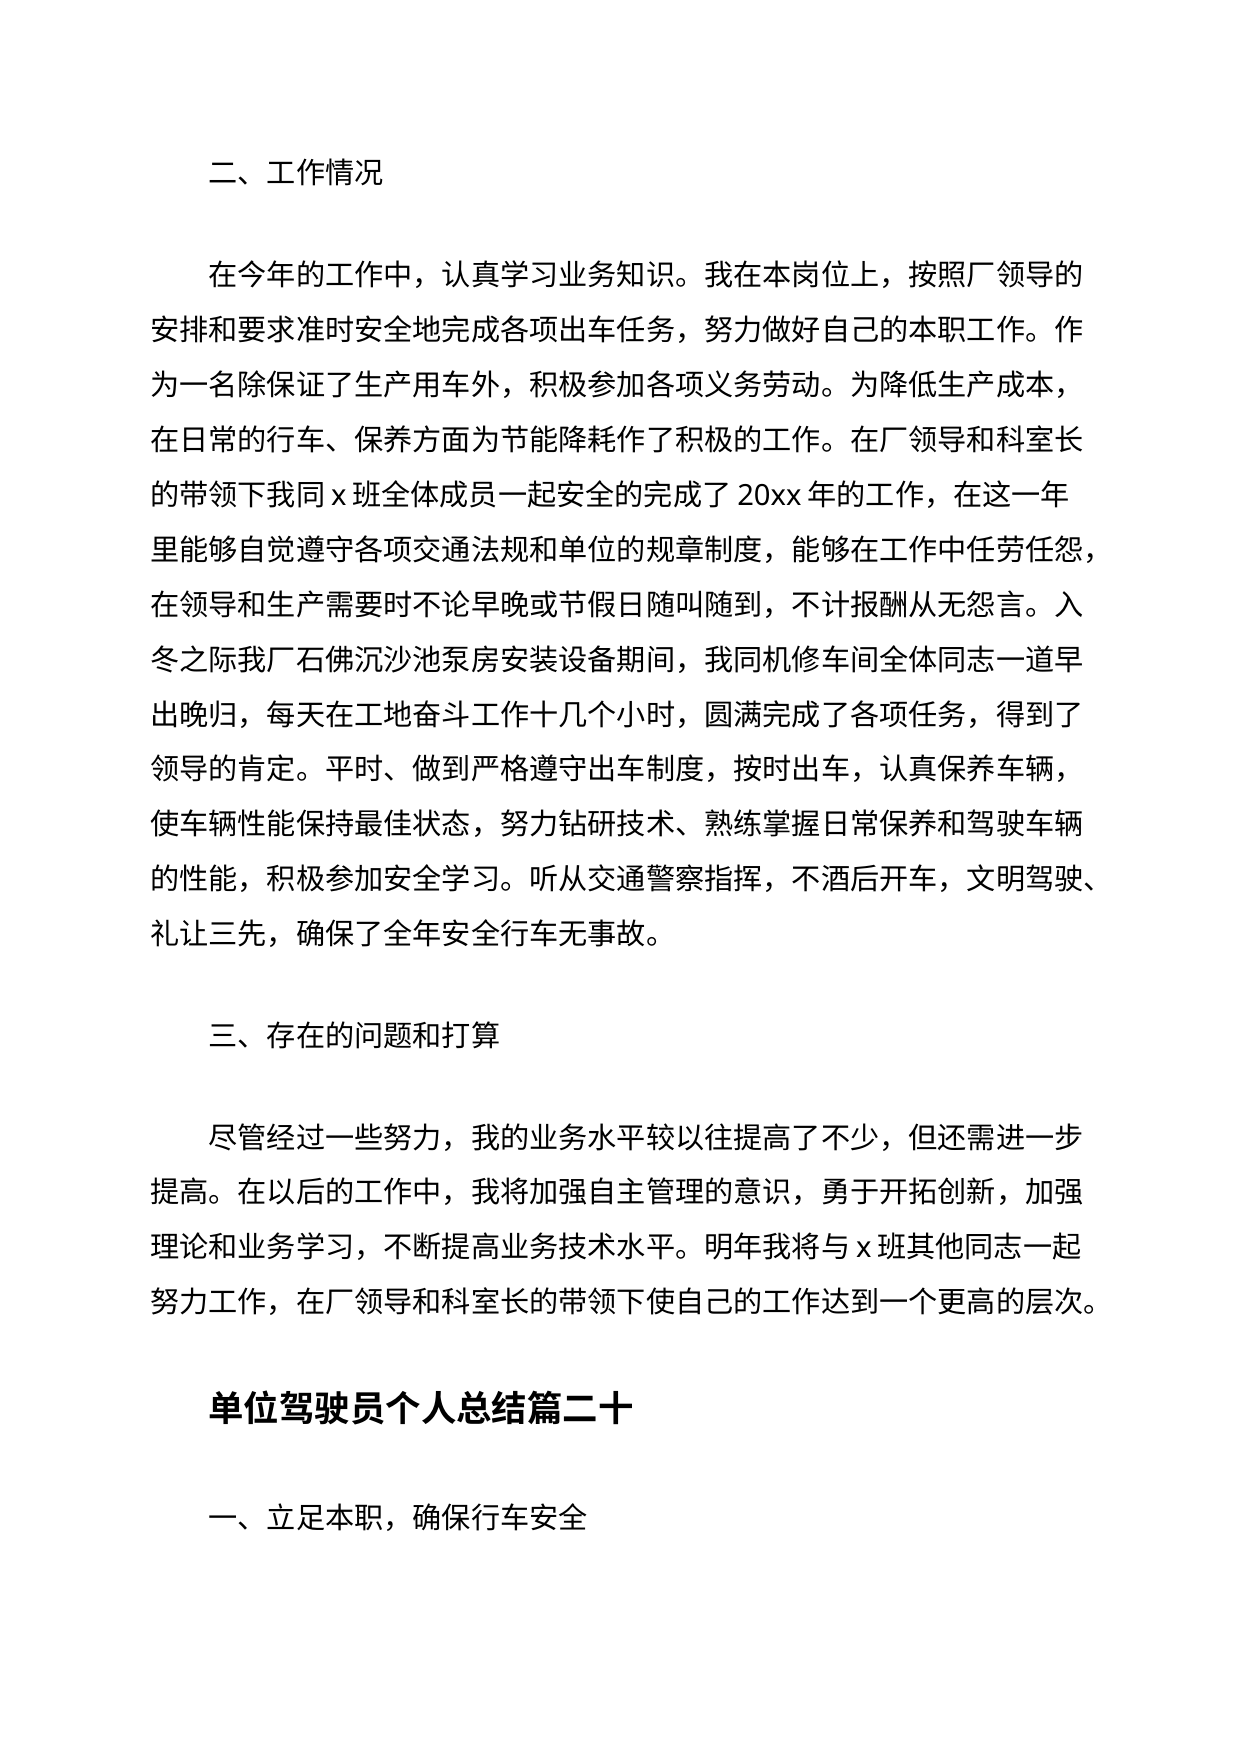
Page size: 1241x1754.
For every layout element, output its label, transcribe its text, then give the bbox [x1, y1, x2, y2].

text 二、工作情况 [150, 150, 1090, 192]
text 一、立足本职，确保行车安全 [150, 1494, 1090, 1536]
text 单位驾驶员个人总结篇二十 [150, 1381, 1090, 1432]
text 尽管经过一些努力，我的业务水平较以往提高了不少，但还需进一步提高。在以后的工作中，我将加强自主管理的意识，勇于开拓创新，加强理论和业务学习，不断提高业务技术水平。明年我将与x班其他同志一起努力工作，在厂领导和科室长的带领下使自己的工作达到一个更高的层次。 [150, 1114, 1090, 1321]
text 在今年的工作中，认真学习业务知识。我在本岗位上，按照厂领导的安排和要求准时安全地完成各项出车任务，努力做好自己的本职工作。作为一名除保证了生产用车外，积极参加各项义务劳动。为降低生产成本，在日常的行车、保养方面为节能降耗作了积极的工作。在厂领导和科室长的带领下我同x班全体成员一起安全的完成了20xx年的工作，在这一年里能够自觉遵守各项交通法规和单位的规章制度，能够在工作中任劳任怨，在领导和生产需要时不论早晚或节假日随叫随到，不计报酬从无怨言。入冬之际我厂石佛沉沙池泵房安装设备期间，我同机修车间全体同志一道早出晚归，每天在工地奋斗工作十几个小时，圆满完成了各项任务，得到了领导的肯定。平时、做到严格遵守出车制度，按时出车，认真保养车辆，使车辆性能保持最佳状态，努力钻研技术、熟练掌握日常保养和驾驶车辆的性能，积极参加安全学习。听从交通警察指挥，不酒后开车，文明驾驶、礼让三先，确保了全年安全行车无事故。 [150, 252, 1090, 953]
text 三、存在的问题和打算 [150, 1012, 1090, 1055]
